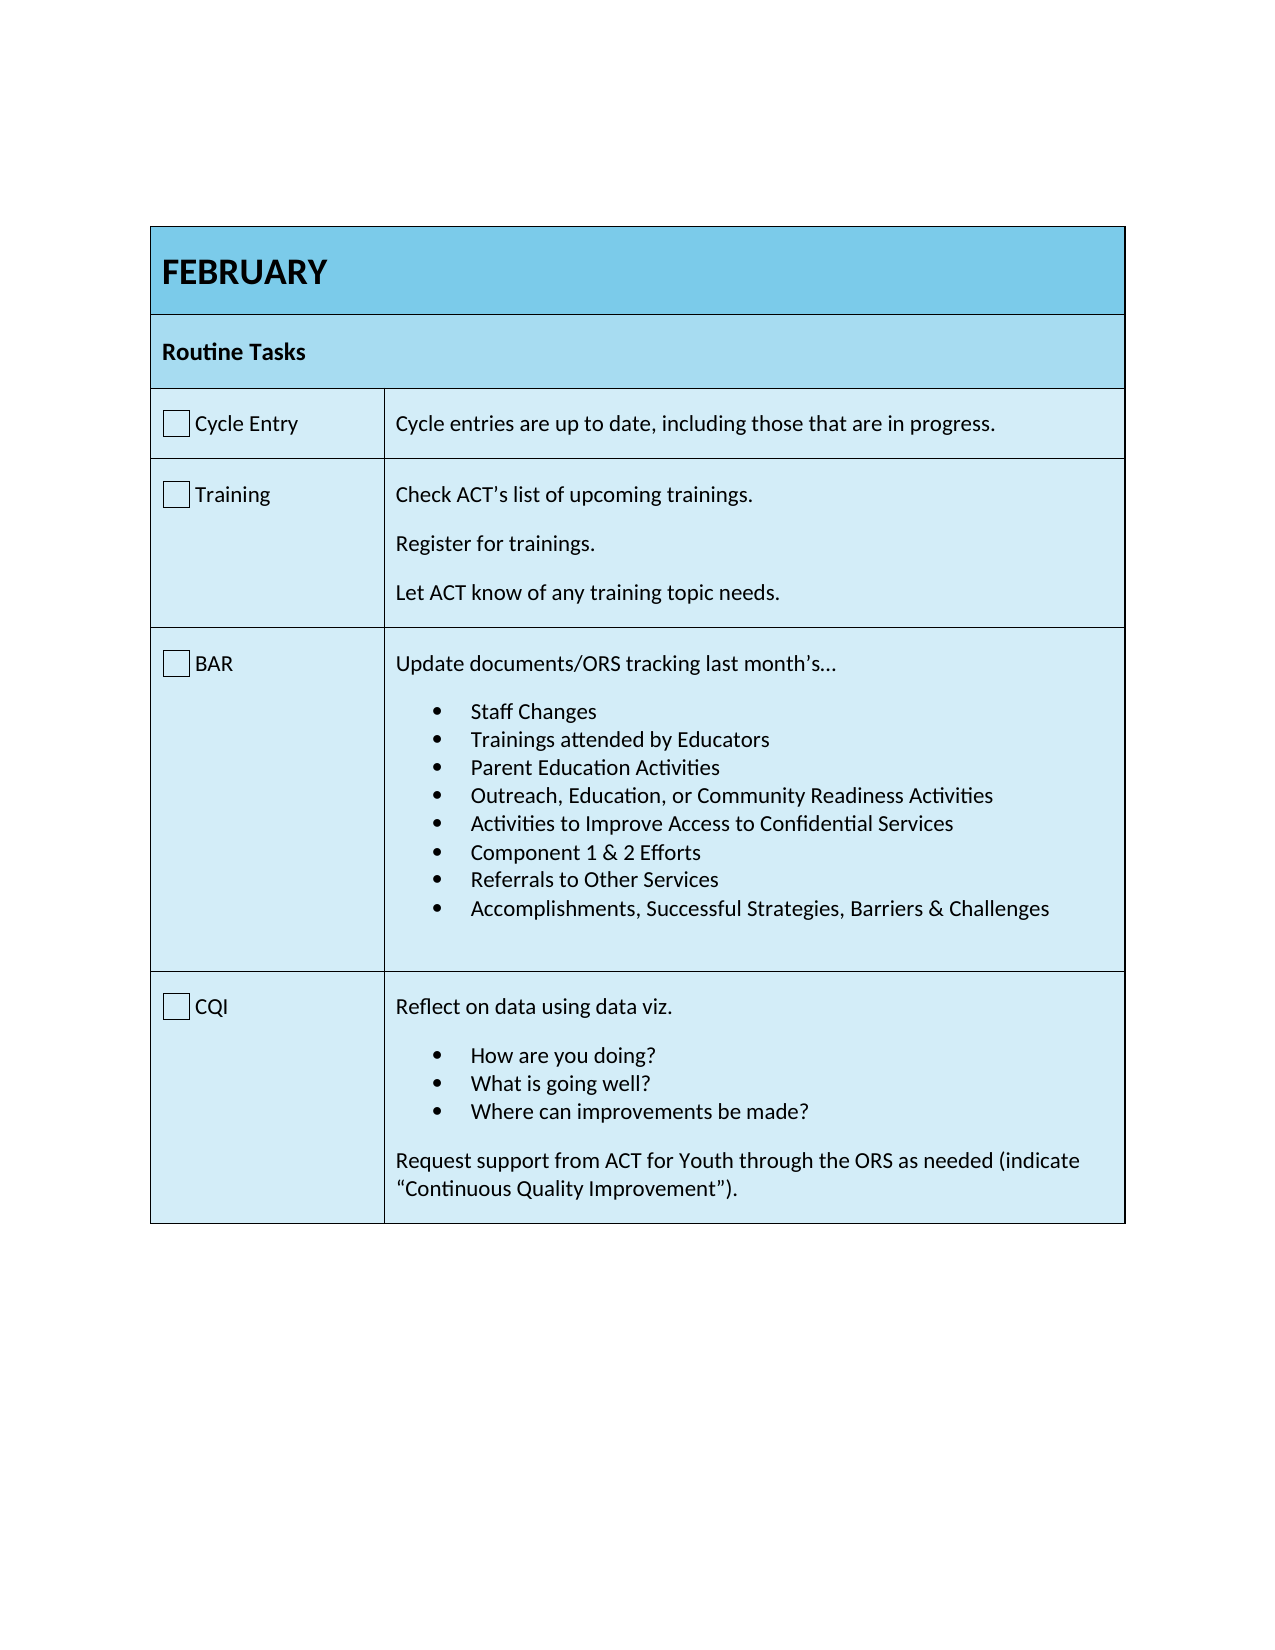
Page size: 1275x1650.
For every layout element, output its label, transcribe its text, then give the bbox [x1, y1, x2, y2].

table_cell Cycle Entry [151, 389, 384, 458]
table_cell Update documents/ORS tracking last month’s… Staff Changes Trainings attended by Educators Parent Education Activities Outreach, Education, or Community Readiness Activities Activities to Improve Access to Confidential Services Component 1 & 2 Efforts Referrals to Other Services Accomplishments, Successful Strategies, Barriers & Challenges [385, 628, 1124, 971]
table_cell Cycle entries are up to date, including those that are in progress. [385, 389, 1124, 458]
table_cell Training [151, 459, 384, 627]
table_cell CQI [151, 972, 384, 1223]
table_header FEBRUARY [151, 227, 1124, 314]
table_cell BAR [151, 628, 384, 971]
table_cell Reflect on data using data viz. How are you doing? What is going well? Where can improvements be made? Request support from ACT for Youth through the ORS as needed (indicate “Continuous Quality Improvement”). [385, 972, 1124, 1223]
table_cell Routine Tasks [151, 315, 1124, 388]
table_cell Check ACT’s list of upcoming trainings. Register for trainings. Let ACT know of any training topic needs. [385, 459, 1124, 627]
